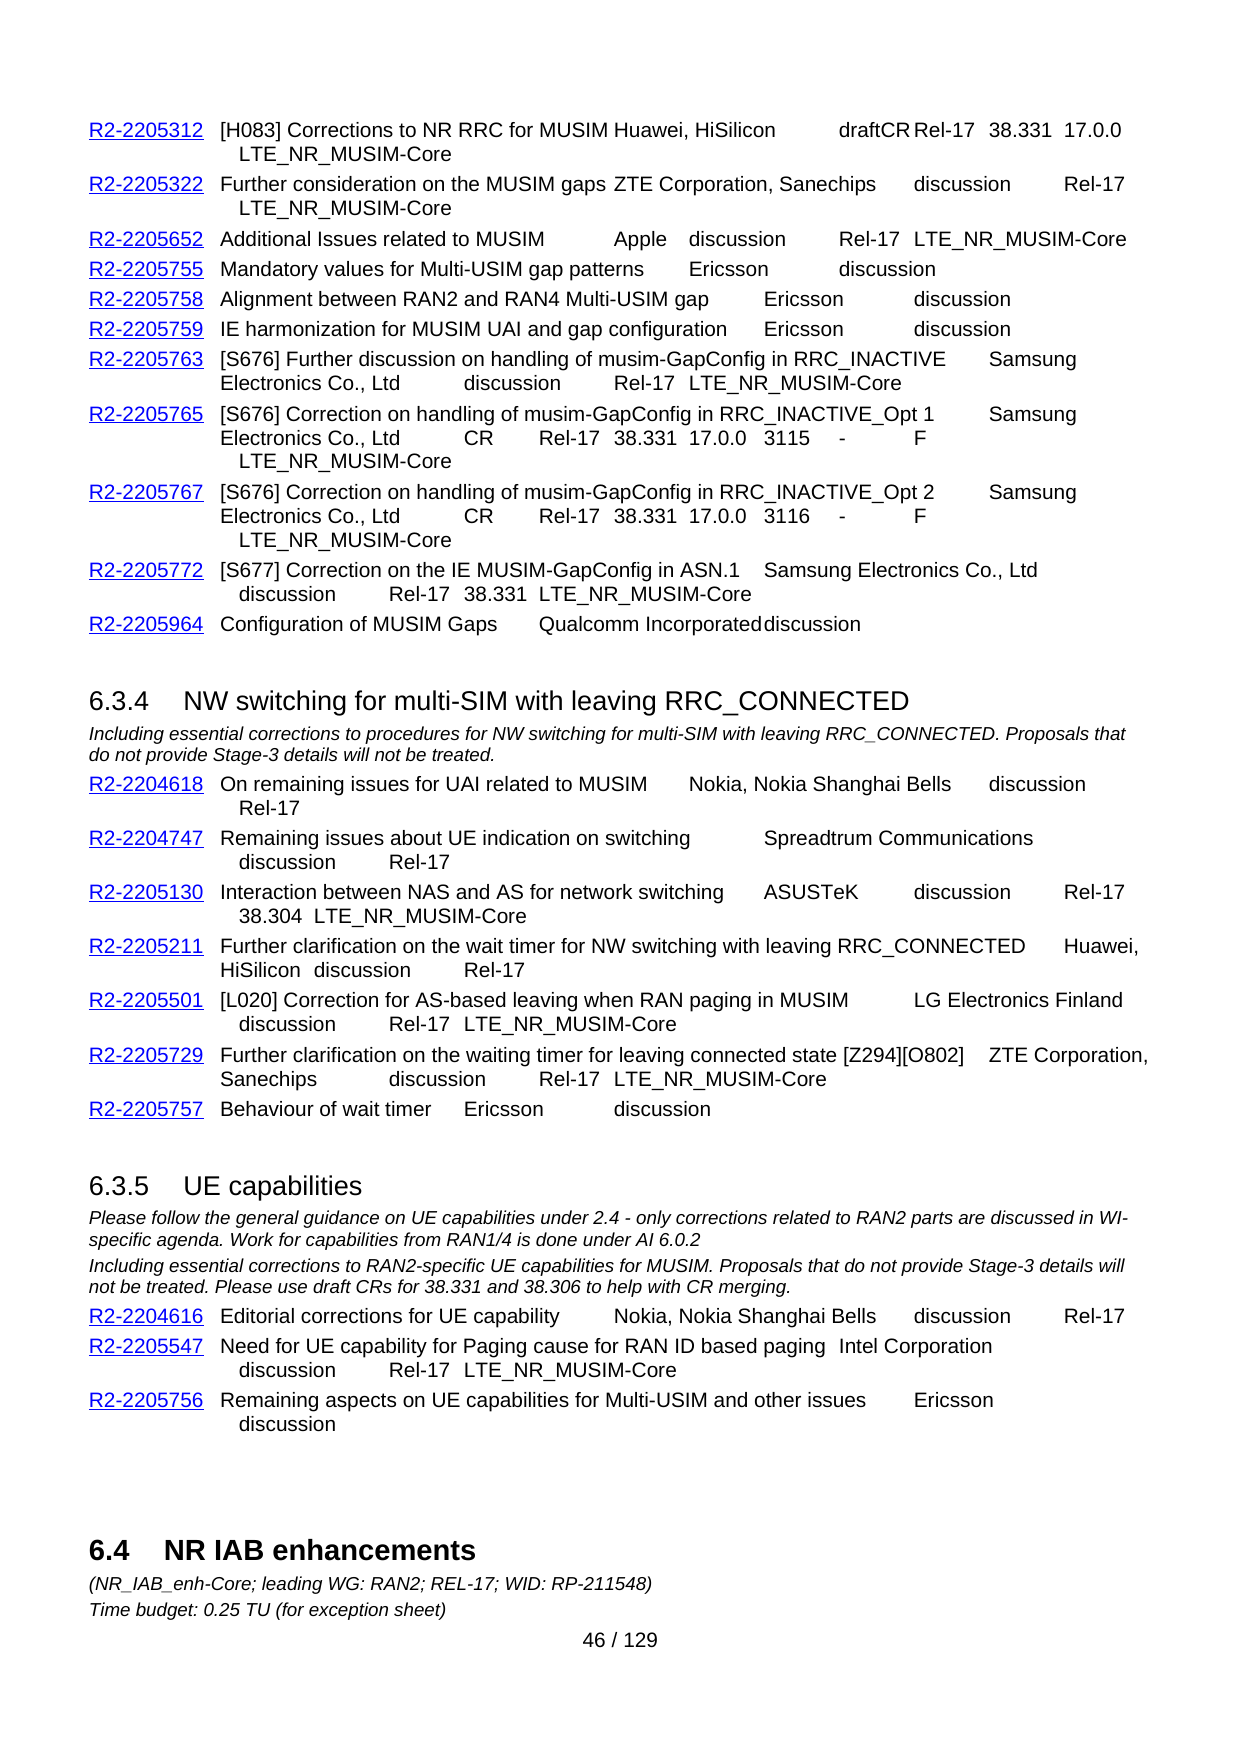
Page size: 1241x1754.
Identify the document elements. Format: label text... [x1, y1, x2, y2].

title R2-2205130 Interaction between NAS and AS for network switching ASUSTeK discussion Rel-17 38.304 LTE_NR_MUSIM-Core [89, 880, 1152, 928]
title R2-2205756 Remaining aspects on UE capabilities for Multi-USIM and other issues Ericsson discussion [89, 1388, 1152, 1436]
title R2-2205312 [H083] Corrections to NR RRC for MUSIM Huawei, HiSilicon draftCR Rel-17 38.331 17.0.0 LTE_NR_MUSIM-Core [89, 118, 1152, 166]
title R2-2205211 Further clarification on the wait timer for NW switching with leaving RRC_CONNECTED Huawei, HiSilicon discussion Rel-17 [89, 934, 1152, 982]
title R2-2205322 Further consideration on the MUSIM gaps ZTE Corporation, Sanechips discussion Rel-17 LTE_NR_MUSIM-Core [89, 172, 1152, 220]
title R2-2205757 Behaviour of wait timer Ericsson discussion [89, 1097, 1152, 1121]
title R2-2205759 IE harmonization for MUSIM UAI and gap configuration Ericsson discussion [89, 317, 1152, 341]
subtitle 6.3.4 NW switching for multi-SIM with leaving RRC_CONNECTED [89, 685, 1152, 716]
title R2-2205763 [S676] Further discussion on handling of musim-GapConfig in RRC_INACTIVE Samsung Electronics Co., Ltd discussion Rel-17 LTE_NR_MUSIM-Core [89, 347, 1152, 395]
title R2-2205729 Further clarification on the waiting timer for leaving connected state [Z294][O802] ZTE Corporation, Sanechips discussion Rel-17 LTE_NR_MUSIM-Core [89, 1042, 1152, 1090]
title R2-2205652 Additional Issues related to MUSIM Apple discussion Rel-17 LTE_NR_MUSIM-Core [89, 226, 1152, 250]
text Please follow the general guidance on UE capabilities under 2.4 - only corrections related to RAN2 parts are discussed in WI-specific agenda. Work for capabilities from RAN1/4 is done under AI 6.0.2 [89, 1207, 1152, 1250]
title R2-2204618 On remaining issues for UAI related to MUSIM Nokia, Nokia Shanghai Bells discussion Rel-17 [89, 772, 1152, 819]
title R2-2205755 Mandatory values for Multi-USIM gap patterns Ericsson discussion [89, 257, 1152, 281]
text Including essential corrections to procedures for NW switching for multi-SIM with leaving RRC_CONNECTED. Proposals that do not provide Stage-3 details will not be treated. [89, 722, 1152, 765]
subtitle 6.3.5 UE capabilities [89, 1169, 1152, 1201]
title R2-2205758 Alignment between RAN2 and RAN4 Multi-USIM gap Ericsson discussion [89, 287, 1152, 311]
text Including essential corrections to RAN2-specific UE capabilities for MUSIM. Proposals that do not provide Stage-3 details will not be treated. Please use draft CRs for 38.331 and 38.306 to help with CR merging. [89, 1254, 1152, 1297]
title R2-2204747 Remaining issues about UE indication on switching Spreadtrum Communications discussion Rel-17 [89, 826, 1152, 874]
subtitle 6.4 NR IAB enhancements [89, 1533, 1152, 1566]
text (NR_IAB_enh-Core; leading WG: RAN2; REL-17; WID: RP-211548) [89, 1573, 1152, 1594]
title R2-2205547 Need for UE capability for Paging cause for RAN ID based paging Intel Corporation discussion Rel-17 LTE_NR_MUSIM-Core [89, 1334, 1152, 1382]
text Time budget: 0.25 TU (for exception sheet) [89, 1598, 1152, 1620]
title R2-2205964 Configuration of MUSIM Gaps Qualcomm Incorporated discussion [89, 612, 1152, 636]
title R2-2205765 [S676] Correction on handling of musim-GapConfig in RRC_INACTIVE_Opt 1 Samsung Electronics Co., Ltd CR Rel-17 38.331 17.0.0 3115 - F LTE_NR_MUSIM-Core [89, 401, 1152, 473]
title R2-2204616 Editorial corrections for UE capability Nokia, Nokia Shanghai Bells discussion Rel-17 [89, 1304, 1152, 1328]
title R2-2205501 [L020] Correction for AS-based leaving when RAN paging in MUSIM LG Electronics Finland discussion Rel-17 LTE_NR_MUSIM-Core [89, 988, 1152, 1036]
title R2-2205772 [S677] Correction on the IE MUSIM-GapConfig in ASN.1 Samsung Electronics Co., Ltd discussion Rel-17 38.331 LTE_NR_MUSIM-Core [89, 558, 1152, 606]
title R2-2205767 [S676] Correction on handling of musim-GapConfig in RRC_INACTIVE_Opt 2 Samsung Electronics Co., Ltd CR Rel-17 38.331 17.0.0 3116 - F LTE_NR_MUSIM-Core [89, 479, 1152, 551]
